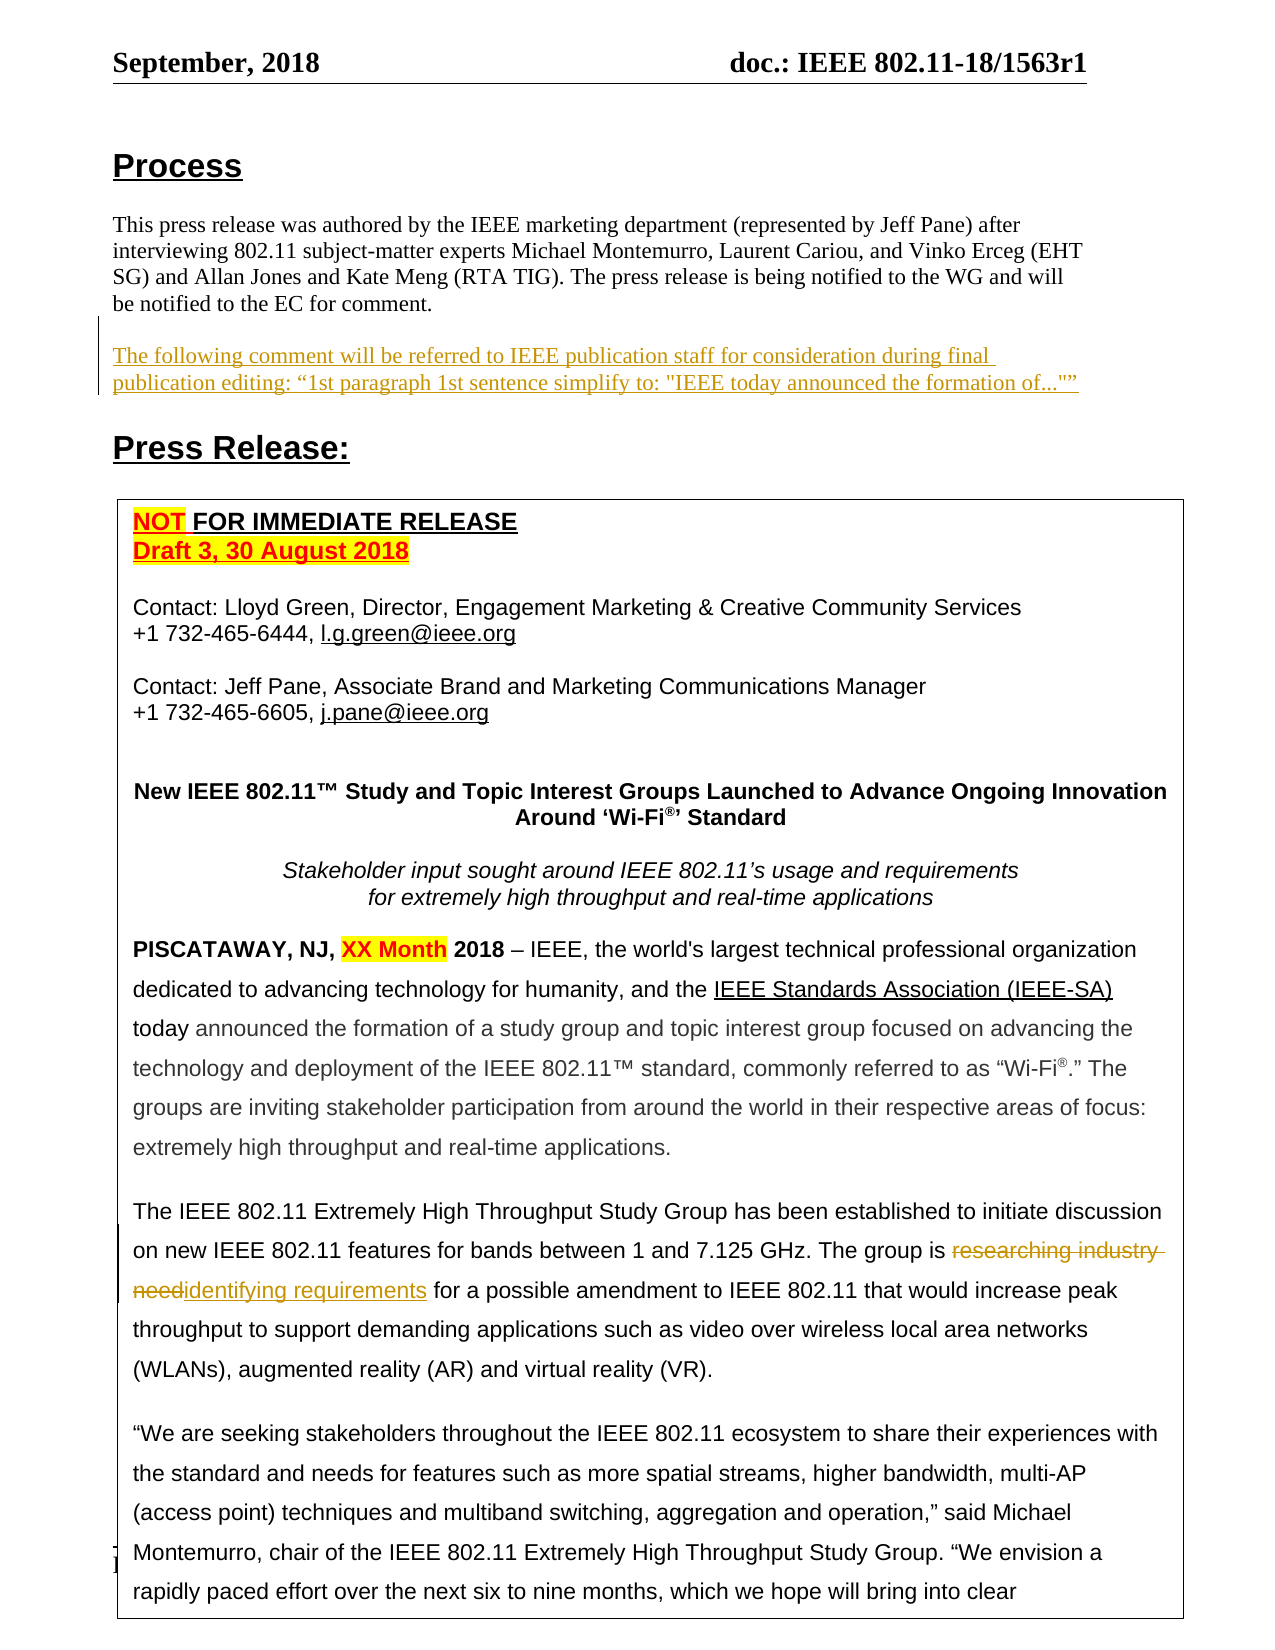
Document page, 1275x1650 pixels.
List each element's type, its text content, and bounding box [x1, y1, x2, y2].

text This press release was authored by the IEEE marketing department (represented by Jeff Pane) after interviewing 802.11 subject-matter experts Michael Montemurro, Laurent Cariou, and Vinko Erceg (EHT SG) and Allan Jones and Kate Meng (RTA TIG). The press release is being notified to the WG and will be notified to the EC for comment. [112, 211, 1087, 316]
subtitle Press Release: [112, 428, 1087, 467]
subtitle Process [112, 146, 1087, 184]
